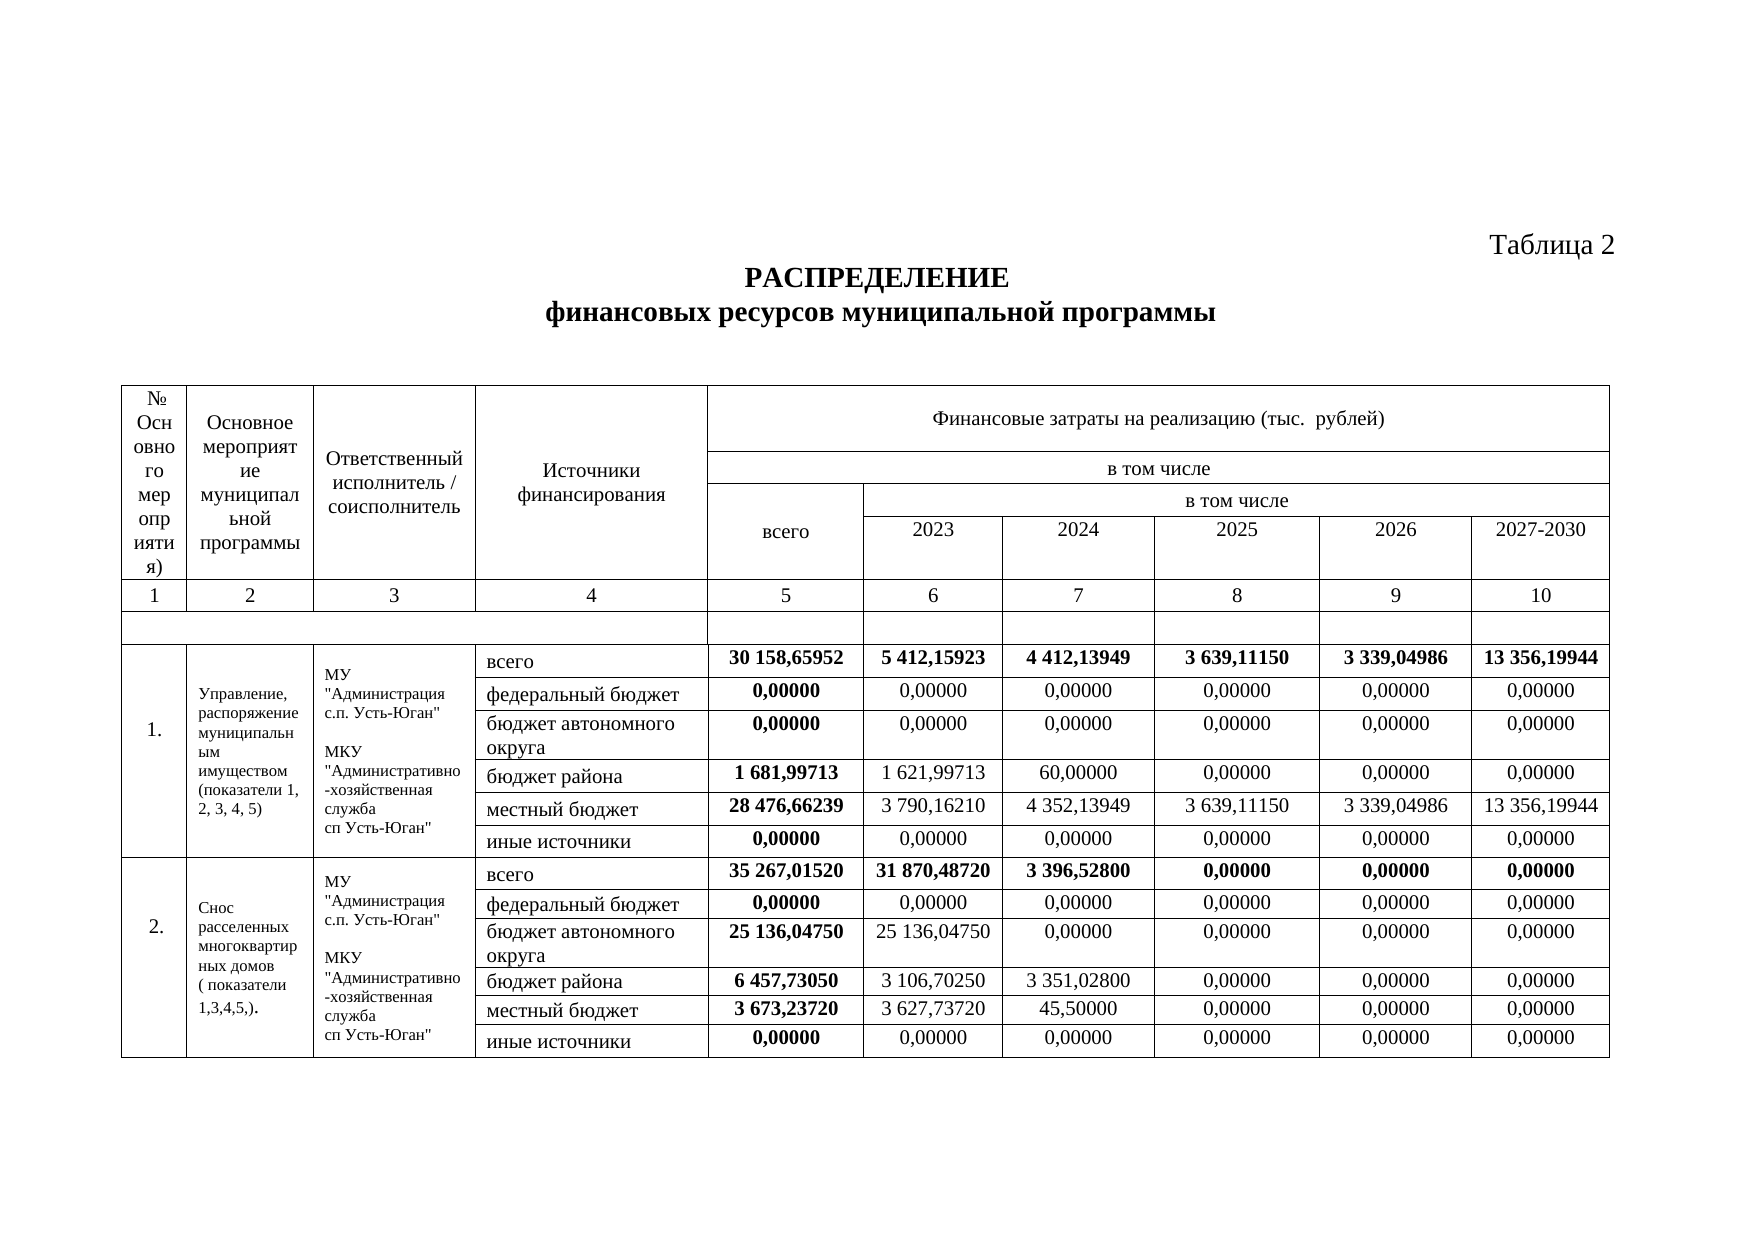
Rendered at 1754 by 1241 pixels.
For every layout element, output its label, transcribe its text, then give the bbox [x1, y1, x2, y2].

table_cell 2027-2030 [1472, 517, 1609, 578]
table_cell [864, 612, 1002, 644]
table_cell 60,00000 [1003, 760, 1154, 792]
table_cell иные источники [476, 826, 708, 857]
table_cell 4 [476, 580, 707, 611]
table_cell 0,00000 [1003, 919, 1154, 967]
table_cell 3 396,52800 [1003, 858, 1154, 889]
table_cell 0,00000 [1472, 1025, 1609, 1057]
table_cell 8 [1155, 580, 1319, 611]
table_cell 5 412,15923 [864, 645, 1002, 677]
table_cell иные источники [476, 1025, 708, 1057]
table_cell 0,00000 [1320, 678, 1471, 710]
table_cell 6 [864, 580, 1002, 611]
table_cell [122, 612, 707, 644]
table_cell 0,00000 [864, 711, 1002, 759]
table_cell 5 [708, 580, 863, 611]
table_cell [1472, 612, 1609, 644]
table_cell федеральный бюджет [476, 678, 708, 710]
table_cell 0,00000 [1155, 996, 1319, 1024]
table_cell 1 [122, 580, 186, 611]
table_cell 0,00000 [1155, 1025, 1319, 1057]
table_cell [1320, 612, 1471, 644]
table_header Источники финансирования [476, 386, 707, 578]
table_cell 0,00000 [1320, 919, 1471, 967]
table_header Ответственный исполнитель / соисполнитель [314, 386, 475, 578]
table_cell 0,00000 [1320, 968, 1471, 995]
table_cell всего [476, 645, 708, 677]
table_cell 0,00000 [1003, 1025, 1154, 1057]
table_cell 0,00000 [709, 890, 863, 917]
table_cell 0,00000 [1155, 711, 1319, 759]
table_cell федеральный бюджет [476, 890, 708, 917]
table_cell 0,00000 [1472, 919, 1609, 967]
table_cell [1155, 612, 1319, 644]
table_cell 0,00000 [1003, 890, 1154, 917]
table_cell 28 476,66239 [709, 793, 863, 824]
table_cell 0,00000 [1320, 711, 1471, 759]
table_cell 45,50000 [1003, 996, 1154, 1024]
table_cell 0,00000 [1003, 711, 1154, 759]
table_cell 3 639,11150 [1155, 793, 1319, 824]
table_cell в том числе [708, 452, 1609, 483]
table_cell местный бюджет [476, 793, 708, 824]
table_cell 4 352,13949 [1003, 793, 1154, 824]
table_cell 0,00000 [709, 678, 863, 710]
table_cell 2023 [864, 517, 1002, 578]
table_cell 3 [314, 580, 475, 611]
table_cell 0,00000 [1155, 678, 1319, 710]
table_cell 2025 [1155, 517, 1319, 578]
table_cell 10 [1472, 580, 1609, 611]
table_cell 0,00000 [864, 826, 1002, 857]
table_cell 0,00000 [1472, 858, 1609, 889]
table_cell бюджет автономного округа [476, 711, 708, 759]
table_cell 0,00000 [1320, 1025, 1471, 1057]
table_cell 2024 [1003, 517, 1154, 578]
table_cell 3 627,73720 [864, 996, 1002, 1024]
table_cell 3 790,16210 [864, 793, 1002, 824]
table_cell 0,00000 [1320, 890, 1471, 917]
table_cell 0,00000 [709, 711, 863, 759]
table_cell 9 [1320, 580, 1471, 611]
table_cell 0,00000 [1472, 826, 1609, 857]
table_cell бюджет района [476, 968, 708, 995]
table_cell МУ "Администрация с.п. Усть-Юган" МКУ "Административно-хозяйственная служба сп Усть-Юган" [314, 645, 475, 857]
table_cell Снос расселенных многоквартирных домов ( показатели 1,3,4,5,). [187, 858, 313, 1057]
table_cell 6 457,73050 [709, 968, 863, 995]
table_cell местный бюджет [476, 996, 708, 1024]
table_cell 7 [1003, 580, 1154, 611]
table_cell 13 356,19944 [1472, 645, 1609, 677]
table_cell 0,00000 [1003, 678, 1154, 710]
table_header Основное мероприятие муниципальной программы [187, 386, 313, 578]
table_cell [708, 612, 863, 644]
table_cell 0,00000 [1472, 968, 1609, 995]
table_cell 0,00000 [864, 678, 1002, 710]
table_cell 0,00000 [1155, 826, 1319, 857]
table_cell 35 267,01520 [709, 858, 863, 889]
table_cell в том числе [864, 484, 1609, 516]
table_header № Основного мероприятия) [122, 386, 186, 578]
table_cell Управление, распоряжение муниципальным имуществом (показатели 1, 2, 3, 4, 5) [187, 645, 313, 857]
text РАСПРЕДЕЛЕНИЕ [133, 260, 1621, 294]
table_cell 13 356,19944 [1472, 793, 1609, 824]
text финансовых ресурсов муниципальной программы [133, 294, 1621, 327]
table_cell 2. [122, 858, 186, 1057]
table_cell 3 106,70250 [864, 968, 1002, 995]
table_cell 0,00000 [864, 1025, 1002, 1057]
table_header Финансовые затраты на реализацию (тыс. рублей) [708, 386, 1609, 451]
table_cell [1003, 612, 1154, 644]
table_cell 0,00000 [864, 890, 1002, 917]
table_cell 0,00000 [1472, 678, 1609, 710]
table_cell 2 [187, 580, 313, 611]
table_cell 0,00000 [1155, 968, 1319, 995]
table_cell 0,00000 [1155, 760, 1319, 792]
table_cell 2026 [1320, 517, 1471, 578]
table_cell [314, 858, 475, 1057]
table_cell 0,00000 [1320, 996, 1471, 1024]
table_cell бюджет автономного округа [476, 919, 708, 967]
table_cell 0,00000 [1320, 826, 1471, 857]
table_cell 3 339,04986 [1320, 793, 1471, 824]
table_cell 0,00000 [1003, 826, 1154, 857]
table_cell 25 136,04750 [864, 919, 1002, 967]
table_cell 0,00000 [1472, 996, 1609, 1024]
table_cell 1 621,99713 [864, 760, 1002, 792]
table_cell всего [476, 858, 708, 889]
table_cell всего [708, 484, 863, 578]
table_cell 31 870,48720 [864, 858, 1002, 889]
text Таблица 2 [133, 227, 1621, 260]
table_cell 0,00000 [709, 826, 863, 857]
table_cell 3 673,23720 [709, 996, 863, 1024]
table_cell 4 412,13949 [1003, 645, 1154, 677]
table_cell 1 681,99713 [709, 760, 863, 792]
table_cell 30 158,65952 [709, 645, 863, 677]
table_cell 3 351,02800 [1003, 968, 1154, 995]
table_cell 3 639,11150 [1155, 645, 1319, 677]
table_cell 0,00000 [1320, 760, 1471, 792]
table_cell 0,00000 [1472, 890, 1609, 917]
table_cell 0,00000 [709, 1025, 863, 1057]
table_cell 0,00000 [1472, 760, 1609, 792]
table_cell 25 136,04750 [709, 919, 863, 967]
table_cell 3 339,04986 [1320, 645, 1471, 677]
table_cell 0,00000 [1320, 858, 1471, 889]
table_cell 0,00000 [1155, 890, 1319, 917]
table_cell бюджет района [476, 760, 708, 792]
table_cell 0,00000 [1155, 858, 1319, 889]
table_cell 1. [122, 645, 186, 857]
table_cell 0,00000 [1155, 919, 1319, 967]
table_cell 0,00000 [1472, 711, 1609, 759]
